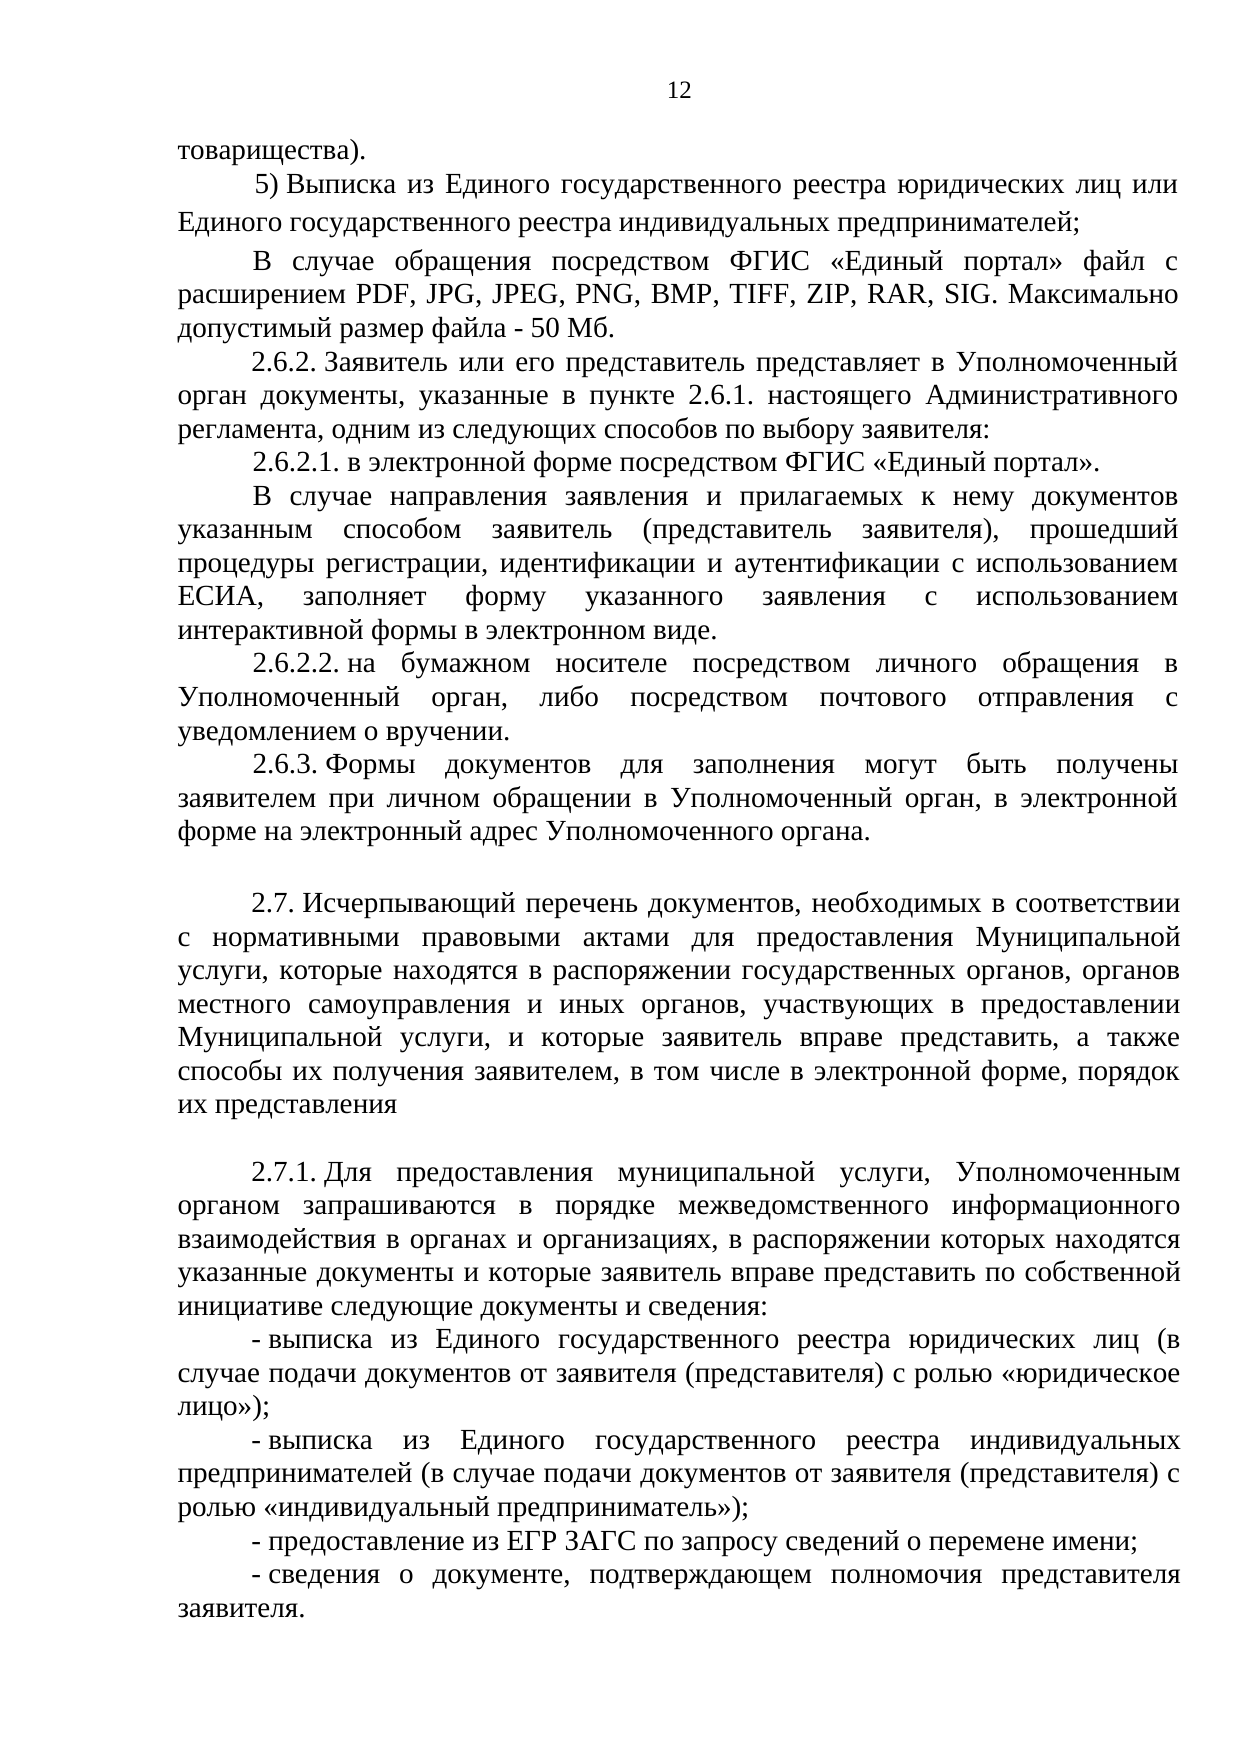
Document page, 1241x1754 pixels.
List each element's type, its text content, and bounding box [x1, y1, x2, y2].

text 2.7.1. Для предоставления муниципальной услуги, Уполномоченным органом запрашиваются в порядке межведомственного информационного взаимодействия в органах и организациях, в распоряжении которых находятся указанные документы и которые заявитель вправе представить по собственной инициативе следующие документы и сведения: [177, 1154, 1181, 1321]
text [177, 132, 1179, 166]
text - сведения о документе, подтверждающем полномочия представителя заявителя. [177, 1556, 1181, 1623]
text - предоставление из ЕГР ЗАГС по запросу сведений о перемене имени; [177, 1523, 1181, 1556]
text - выписка из Единого государственного реестра индивидуальных предпринимателей (в случае подачи документов от заявителя (представителя) с ролью «индивидуальный предприниматель»); [177, 1422, 1181, 1523]
text - выписка из Единого государственного реестра юридических лиц (в случае подачи документов от заявителя (представителя) с ролью «юридическое лицо»); [177, 1321, 1181, 1422]
text В случае направления заявления и прилагаемых к нему документов указанным способом заявитель (представитель заявителя), прошедший процедуры регистрации, идентификации и аутентификации с использованием ЕСИА, заполняет форму указанного заявления с использованием интерактивной формы в электронном виде. [177, 478, 1179, 646]
text 2.6.2. Заявитель или его представитель представляет в Уполномоченный орган документы, указанные в пункте 2.6.1. настоящего Административного регламента, одним из следующих способов по выбору заявителя: [177, 344, 1179, 444]
text 2.6.2.2. на бумажном носителе посредством личного обращения в Уполномоченный орган, либо посредством почтового отправления с уведомлением о вручении. [177, 646, 1179, 746]
text В случае обращения посредством ФГИС «Единый портал» файл с расширением PDF, JPG, JPEG, PNG, BMP, TIFF, ZIP, RAR, SIG. Максимально допустимый размер файла - 50 Мб. [177, 243, 1179, 344]
text 5) Выписка из Единого государственного реестра юридических лиц или Единого государственного реестра индивидуальных предпринимателей; [177, 166, 1179, 238]
text 2.6.2.1. в электронной форме посредством ФГИС «Единый портал». [177, 444, 1181, 478]
text 2.6.3. Формы документов для заполнения могут быть получены заявителем при личном обращении в Уполномоченный орган, в электронной форме на электронный адрес Уполномоченного органа. [177, 746, 1179, 847]
text 2.7. Исчерпывающий перечень документов, необходимых в соответствии с нормативными правовыми актами для предоставления Муниципальной услуги, которые находятся в распоряжении государственных органов, органов местного самоуправления и иных органов, участвующих в предоставлении Муниципальной услуги, и которые заявитель вправе представить, а также способы их получения заявителем, в том числе в электронной форме, порядок их представления [177, 885, 1181, 1120]
